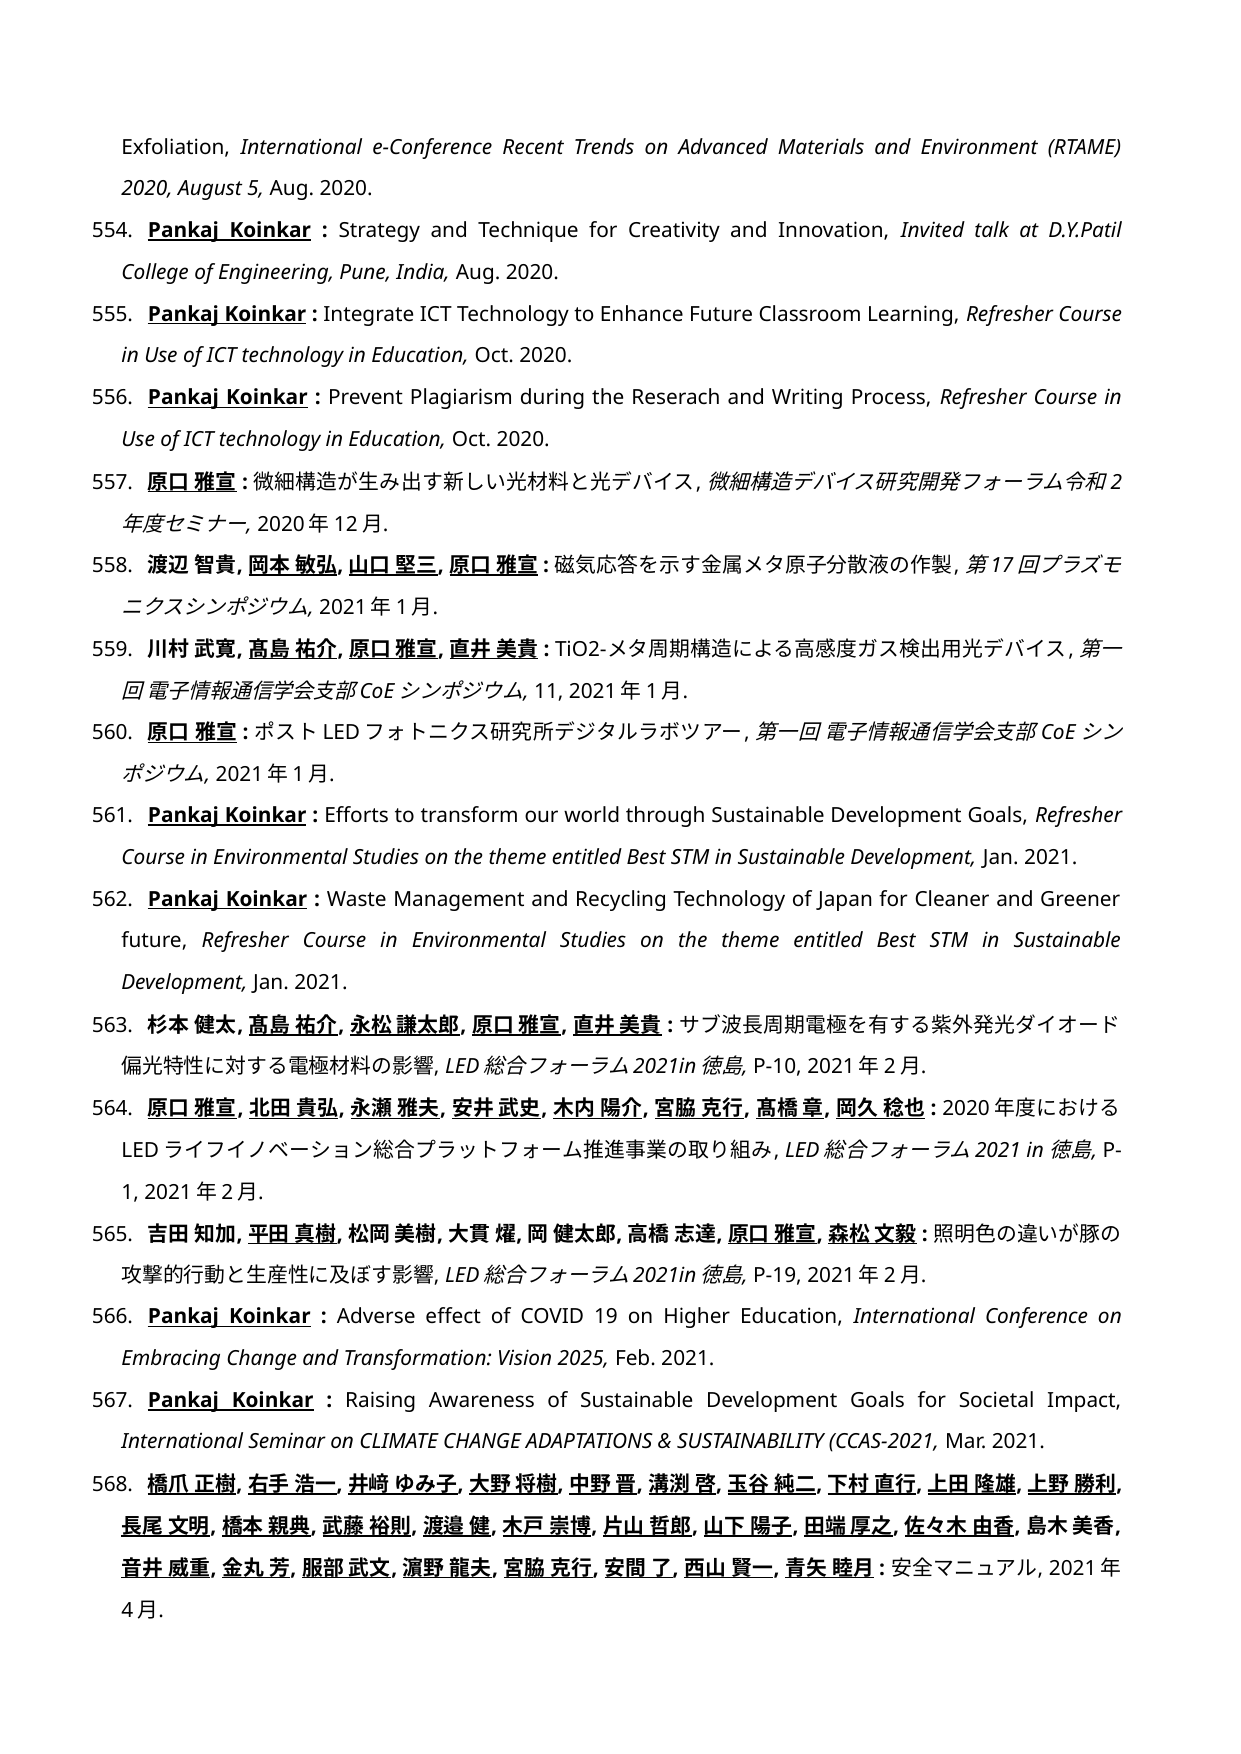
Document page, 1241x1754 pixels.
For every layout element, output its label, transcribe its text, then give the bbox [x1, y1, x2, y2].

list Pankaj Koinkar : Efforts to transform our world through Sustainable Development Goals, Refresher Course in Environmental Studies on the theme entitled Best STM in Sustainable Development, Jan. 2021. [92, 793, 1122, 877]
list Pankaj Koinkar : Strategy and Technique for Creativity and Innovation, Invited talk at D.Y.Patil College of Engineering, Pune, India, Aug. 2020. [92, 209, 1122, 292]
list Pankaj Koinkar : Integrate ICT Technology to Enhance Future Classroom Learning, Refresher Course in Use of ICT technology in Education, Oct. 2020. [92, 292, 1122, 376]
list Pankaj Koinkar : Raising Awareness of Sustainable Development Goals for Societal Impact, International Seminar on CLIMATE CHANGE ADAPTATIONS & SUSTAINABILITY (CCAS-2021, Mar. 2021. [92, 1378, 1122, 1462]
list 杉本 健太, 髙島 祐介, 永松 謙太郎, 原口 雅宣, 直井 美貴 : サブ波長周期電極を有する紫外発光ダイオード偏光特性に対する電極材料の影響, LED総合フォーラム2021in徳島, P-10, 2021年2月. [92, 1002, 1122, 1086]
list Pankaj Koinkar : Prevent Plagiarism during the Reserach and Writing Process, Refresher Course in Use of ICT technology in Education, Oct. 2020. [92, 376, 1122, 459]
list 吉田 知加, 平田 真樹, 松岡 美樹, 大貫 燿, 岡 健太郎, 高橋 志達, 原口 雅宣, 森松 文毅 : 照明色の違いが豚の攻撃的行動と生産性に及ぼす影響, LED総合フォーラム2021in徳島, P-19, 2021年2月. [92, 1211, 1122, 1295]
list 原口 雅宣, 北田 貴弘, 永瀬 雅夫, 安井 武史, 木内 陽介, 宮脇 克行, 髙橋 章, 岡久 稔也 : 2020年度におけるLEDライフイノベーション総合プラットフォーム推進事業の取り組み, LED総合フォーラム2021 in 徳島, P-1, 2021年2月. [92, 1086, 1122, 1211]
list Pankaj Koinkar : Waste Management and Recycling Technology of Japan for Cleaner and Greener future, Refresher Course in Environmental Studies on the theme entitled Best STM in Sustainable Development, Jan. 2021. [92, 877, 1122, 1002]
list Pankaj Koinkar : Adverse effect of COVID 19 on Higher Education, International Conference on Embracing Change and Transformation: Vision 2025, Feb. 2021. [92, 1295, 1122, 1378]
list 原口 雅宣 : ポストLEDフォトニクス研究所デジタルラボツアー, 第一回 電子情報通信学会支部CoEシンポジウム, 2021年1月. [92, 710, 1122, 793]
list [92, 125, 1122, 209]
list 橋爪 正樹, 右手 浩一, 井﨑 ゆみ子, 大野 将樹, 中野 晋, 溝渕 啓, 玉谷 純二, 下村 直行, 上田 隆雄, 上野 勝利, 長尾 文明, 橋本 親典, 武藤 裕則, 渡邉 健, 木戸 崇博, 片山 哲郎, 山下 陽子, 田端 厚之, 佐々木 由香, 島木 美香, 音井 威重, 金丸 芳, 服部 武文, 濵野 龍夫, 宮脇 克行, 安間 了, 西山 賢一, 青矢 睦月 : 安全マニュアル, 2021年4月. [92, 1462, 1122, 1629]
list 渡辺 智貴, 岡本 敏弘, 山口 堅三, 原口 雅宣 : 磁気応答を示す金属メタ原子分散液の作製, 第17回プラズモニクスシンポジウム, 2021年1月. [92, 543, 1122, 626]
list 原口 雅宣 : 微細構造が生み出す新しい光材料と光デバイス, 微細構造デバイス研究開発フォーラム令和2年度セミナー, 2020年12月. [92, 459, 1122, 543]
list 川村 武寛, 髙島 祐介, 原口 雅宣, 直井 美貴 : TiO2-メタ周期構造による高感度ガス検出用光デバイス, 第一回 電子情報通信学会支部CoEシンポジウム, 11, 2021年1月. [92, 626, 1122, 710]
